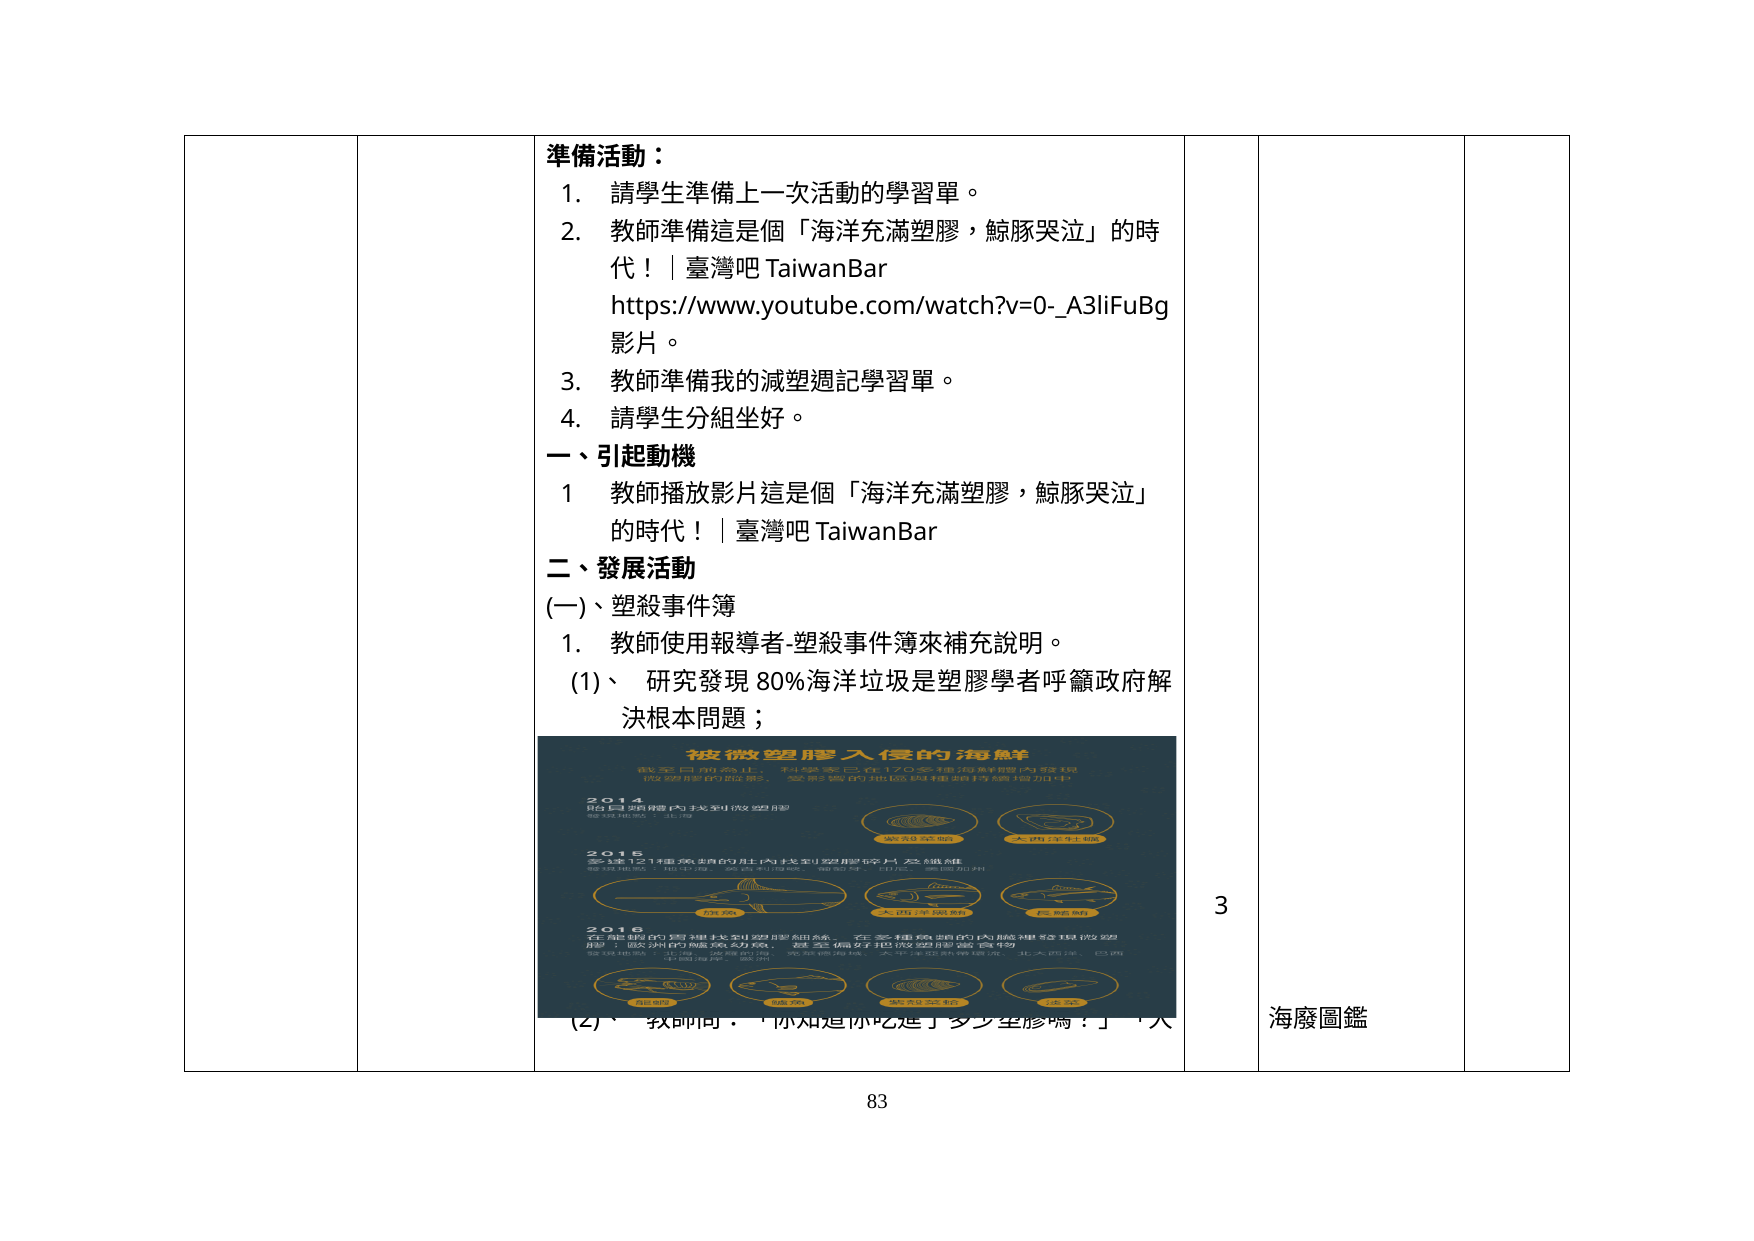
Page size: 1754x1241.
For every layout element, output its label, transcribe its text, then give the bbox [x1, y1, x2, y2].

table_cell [1259, 136, 1464, 1071]
picture [537, 736, 1177, 1018]
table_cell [1465, 136, 1569, 1071]
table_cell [358, 136, 534, 1071]
table_cell 5 4 4 3 [1185, 136, 1258, 1071]
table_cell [185, 136, 357, 1071]
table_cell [535, 136, 1184, 1071]
